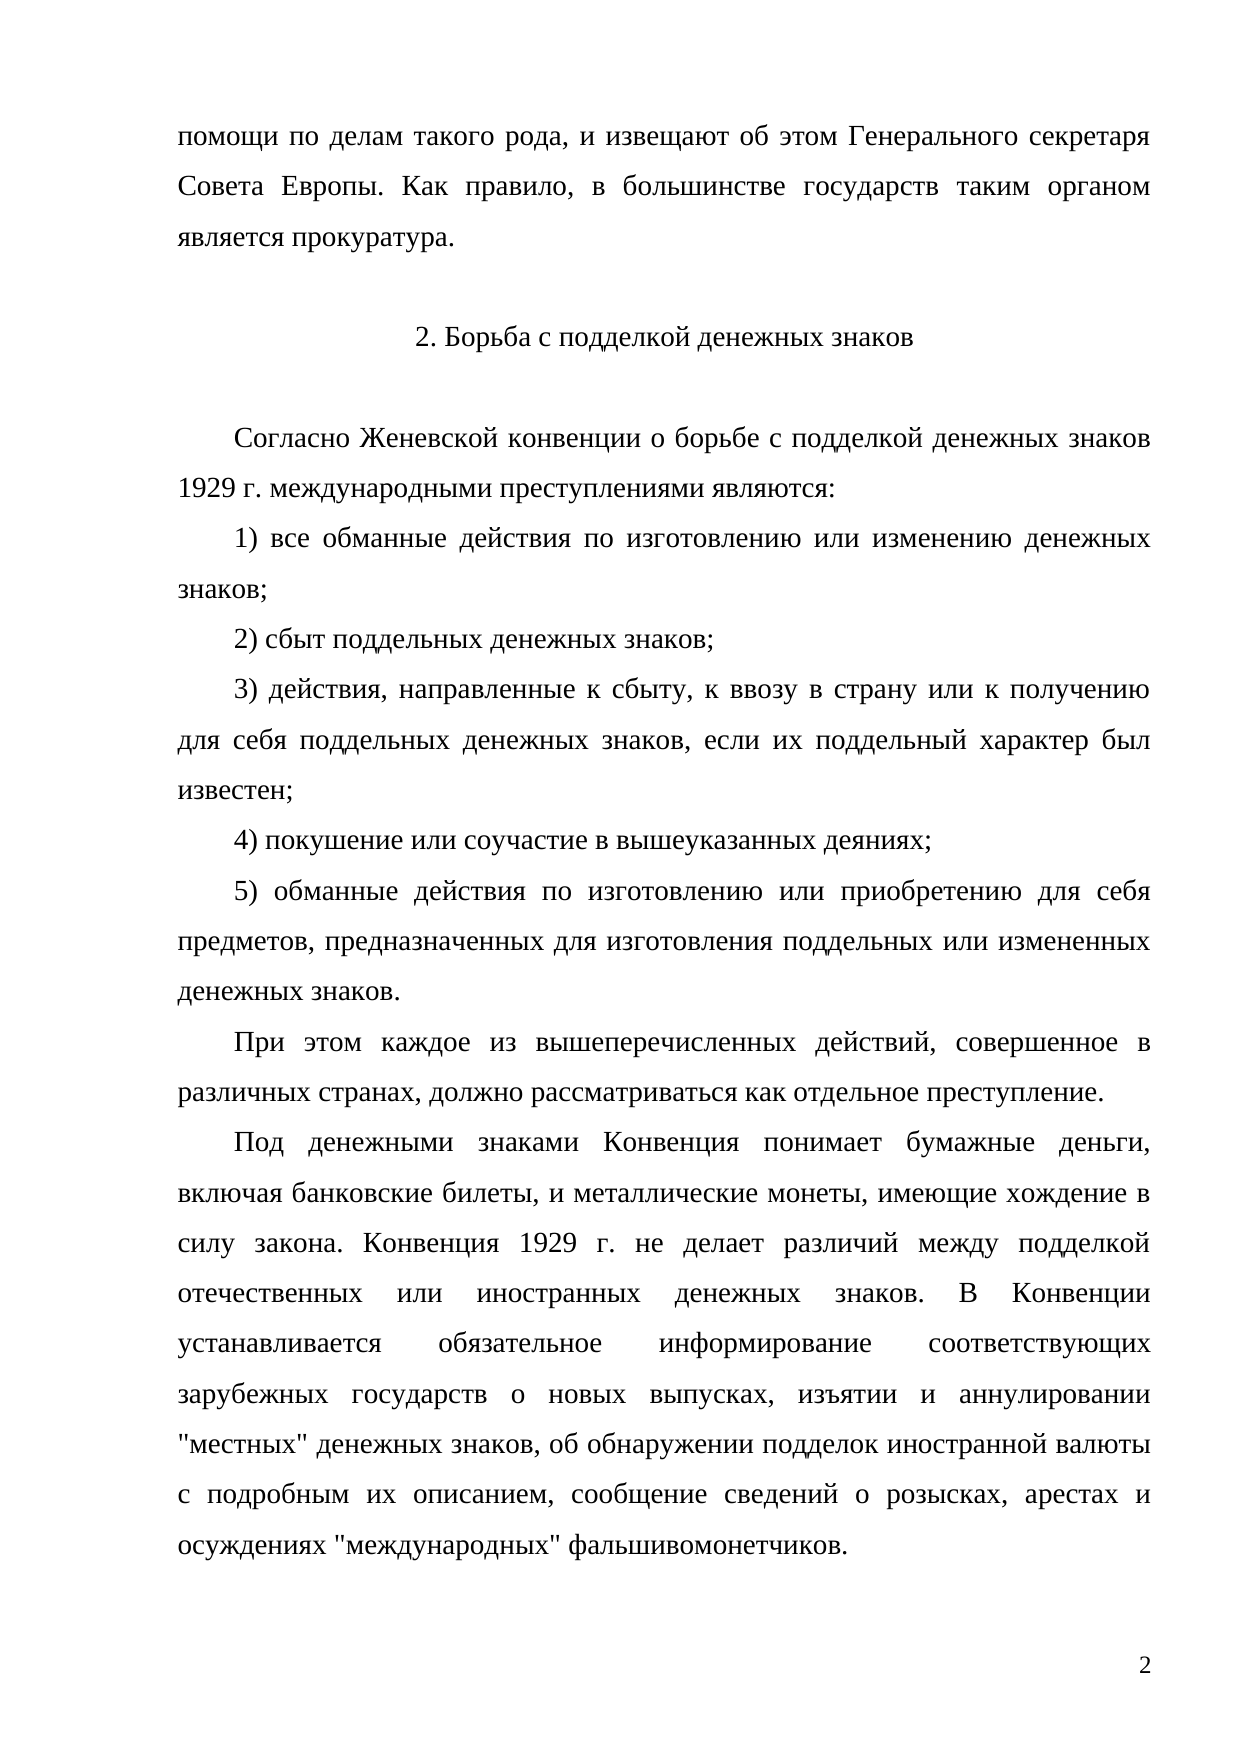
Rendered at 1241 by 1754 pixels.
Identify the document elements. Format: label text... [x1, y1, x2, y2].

text Согласно Женевской конвенции о борьбе с подделкой денежных знаков 1929 г. международными преступлениями являются: [177, 420, 1152, 504]
text 2. Борьба с подделкой денежных знаков [177, 319, 1152, 353]
text Под денежными знаками Конвенция понимает бумажные деньги, включая банковские билеты, и металлические монеты, имеющие хождение в силу закона. Конвенция 1929 г. не делает различий между подделкой отечественных или иностранных денежных знаков. В Конвенции устанавливается обязательное информирование соответствующих зарубежных государств о новых выпусках, изъятии и аннулировании "местных" денежных знаков, об обнаружении подделок иностранной валюты с подробным их описанием, сообщение сведений о розысках, арестах и осуждениях "международных" фальшивомонетчиков. [177, 1124, 1152, 1560]
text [177, 118, 1152, 252]
text 5) обманные действия по изготовлению или приобретению для себя предметов, предназначенных для изготовления поддельных или измененных денежных знаков. [177, 873, 1152, 1007]
text 3) действия, направленные к сбыту, к ввозу в страну или к получению для себя поддельных денежных знаков, если их поддельный характер был известен; [177, 672, 1152, 806]
text 4) покушение или соучастие в вышеуказанных деяниях; [177, 822, 1152, 856]
text При этом каждое из вышеперечисленных действий, совершенное в различных странах, должно рассматриваться как отдельное преступление. [177, 1024, 1152, 1108]
text 1) все обманные действия по изготовлению или изменению денежных знаков; [177, 521, 1152, 604]
text 2) сбыт поддельных денежных знаков; [177, 621, 1152, 655]
